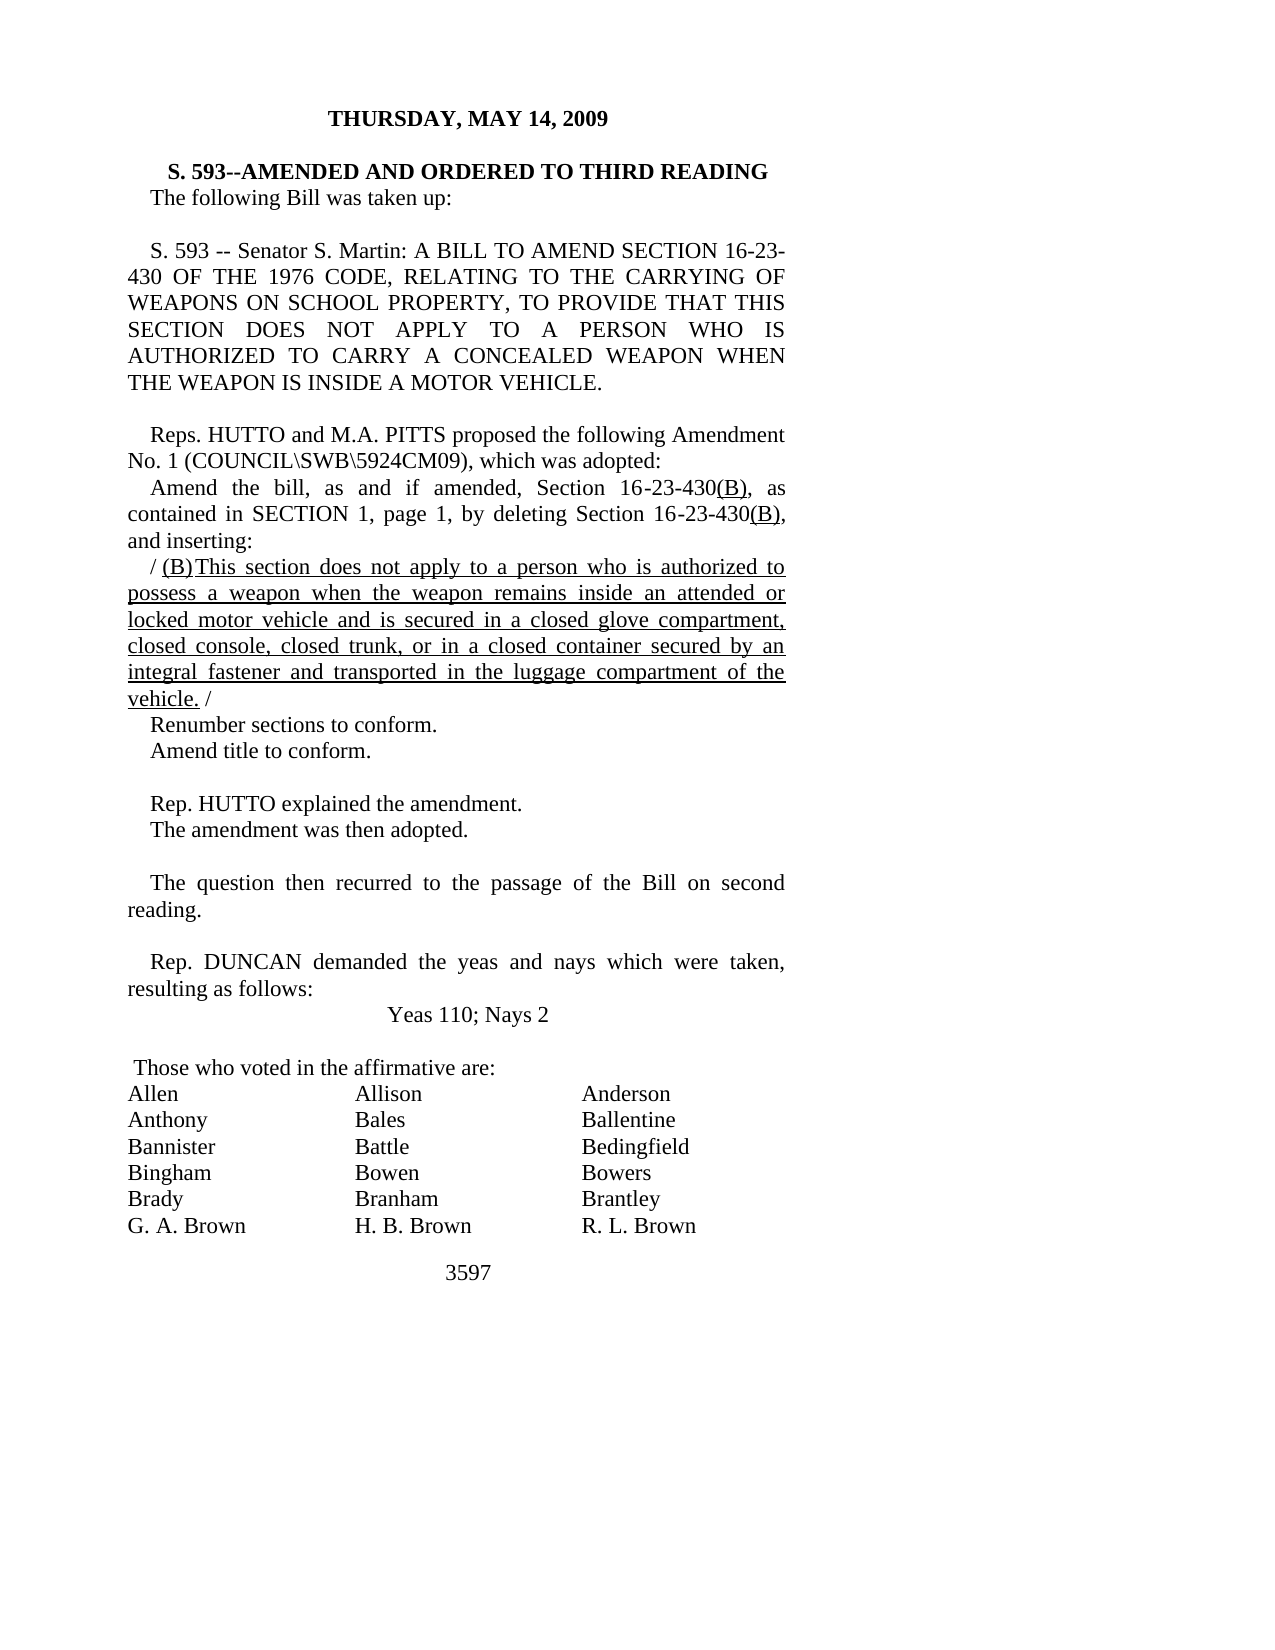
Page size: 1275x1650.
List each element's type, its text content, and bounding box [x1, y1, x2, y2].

text Rep. HUTTO explained the amendment. [127, 790, 786, 817]
table_cell Brantley [570, 1186, 797, 1212]
table_cell H. B. Brown [343, 1212, 570, 1238]
table_cell Bingham [116, 1159, 343, 1186]
text Renumber sections to conform. [127, 711, 786, 737]
text The amendment was then adopted. [127, 817, 786, 843]
text S. 593--AMENDED AND ORDERED TO THIRD READING [127, 158, 786, 184]
table_cell G. A. Brown [116, 1212, 343, 1238]
table_cell Bales [343, 1106, 570, 1133]
table_cell Bedingfield [570, 1133, 797, 1159]
table_cell R. L. Brown [570, 1212, 797, 1238]
table_cell Anthony [116, 1106, 343, 1133]
text The question then recurred to the passage of the Bill on second reading. [127, 869, 786, 922]
table_cell Bannister [116, 1133, 343, 1159]
text Rep. DUNCAN demanded the yeas and nays which were taken, resulting as follows: [127, 948, 786, 1001]
table_header Anderson [570, 1080, 797, 1106]
text Amend title to conform. [127, 737, 786, 764]
text / (B) This section does not apply to a person who is authorized to possess a weapon when the weapon remains inside an attended or locked motor vehicle and is secured in a closed glove compartment, closed console, closed trunk, or in a closed container secured by an integral fastener and transported in the luggage compartment of the vehicle. / [127, 553, 786, 602]
text Amend the bill, as and if amended, Section 16-23-430(B), as contained in SECTION 1, page 1, by deleting Section 16-23-430(B), and inserting: [127, 474, 786, 553]
table_header Allen [116, 1080, 343, 1106]
text Those who voted in the affirmative are: [127, 1054, 786, 1080]
text S. 593 -- Senator S. Martin: A BILL TO AMEND SECTION 16-23-430 OF THE 1976 CODE, RELATING TO THE CARRYING OF WEAPONS ON SCHOOL PROPERTY, TO PROVIDE THAT THIS SECTION DOES NOT APPLY TO A PERSON WHO IS AUTHORIZED TO CARRY A CONCEALED WEAPON WHEN THE WEAPON IS INSIDE A MOTOR VEHICLE. [127, 237, 786, 395]
table_cell Branham [343, 1186, 570, 1212]
table_cell Battle [343, 1133, 570, 1159]
table_header Allison [343, 1080, 570, 1106]
text Reps. HUTTO and M.A. PITTS proposed the following Amendment No. 1 (COUNCIL\SWB\5924CM09), which was adopted: [127, 421, 786, 474]
table_cell Bowers [570, 1159, 797, 1186]
text The following Bill was taken up: [127, 184, 786, 210]
text Yeas 110; Nays 2 [127, 1001, 786, 1027]
table_cell Ballentine [570, 1106, 797, 1133]
table_cell Brady [116, 1186, 343, 1212]
table_cell Bowen [343, 1159, 570, 1186]
